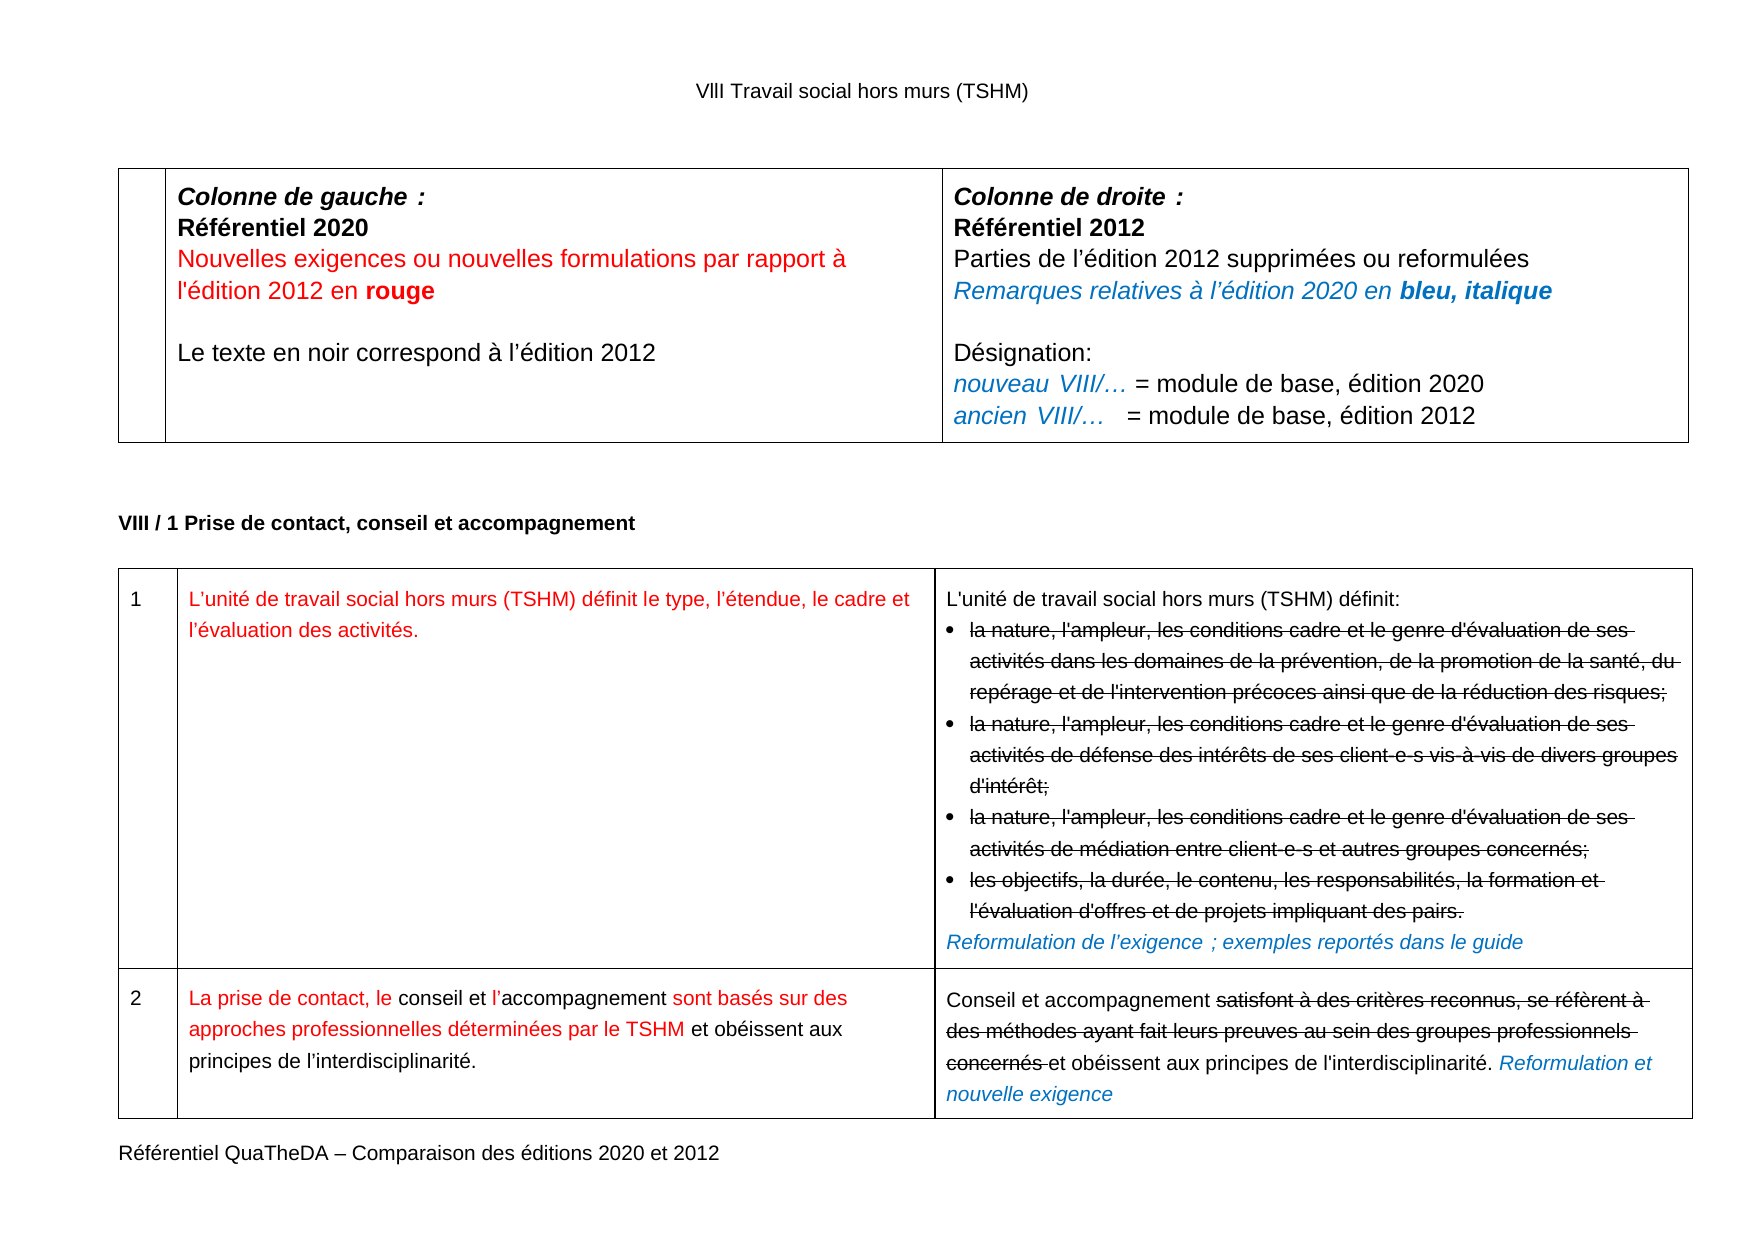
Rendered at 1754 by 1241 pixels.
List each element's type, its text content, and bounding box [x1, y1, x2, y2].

table_header Colonne de droite : Référentiel 2012 Parties de l’édition 2012 supprimées ou reformulées Remarques relatives à l’édition 2020 en bleu, italique Désignation: nouveau VIII/… = module de base, édition 2020 ancien VIII/… = module de base, édition 2012 [943, 169, 1688, 442]
table_header 1 [119, 569, 177, 968]
table_header Colonne de gauche : Référentiel 2020 Nouvelles exigences ou nouvelles formulations par rapport à l'édition 2012 en rouge Le texte en noir correspond à l’édition 2012 [166, 169, 942, 442]
table_header L’unité de travail social hors murs (TSHM) définit le type, l’étendue, le cadre et l’évaluation des activités. [178, 569, 934, 968]
table_cell Conseil et accompagnement satisfont à des critères reconnus, se réfèrent à des méthodes ayant fait leurs preuves au sein des groupes professionnels concernés et obéissent aux principes de l'interdisciplinarité. Reformulation et nouvelle exigence [936, 969, 1692, 1117]
table_header [119, 169, 165, 442]
table_cell La prise de contact, le conseil et l’accompagnement sont basés sur des approches professionnelles déterminées par le TSHM et obéissent aux principes de l’interdisciplinarité. [178, 969, 934, 1117]
subtitle VIII / 1 Prise de contact, conseil et accompagnement [118, 506, 1665, 537]
table_cell 2 [119, 969, 177, 1117]
table_header L'unité de travail social hors murs (TSHM) définit: la nature, l'ampleur, les conditions cadre et le genre d'évaluation de ses activités dans les domaines de la prévention, de la promotion de la santé, du repérage et de l'intervention précoces ainsi que de la réduction des risques; la nature, l'ampleur, les conditions cadre et le genre d'évaluation de ses activités de défense des intérêts de ses client-e-s vis-à-vis de divers groupes d'intérêt; la nature, l'ampleur, les conditions cadre et le genre d'évaluation de ses activités de médiation entre client-e-s et autres groupes concernés; les objectifs, la durée, le contenu, les responsabilités, la formation et l'évaluation d'offres et de projets impliquant des pairs. Reformulation de l’exigence ; exemples reportés dans le guide [936, 569, 1692, 968]
